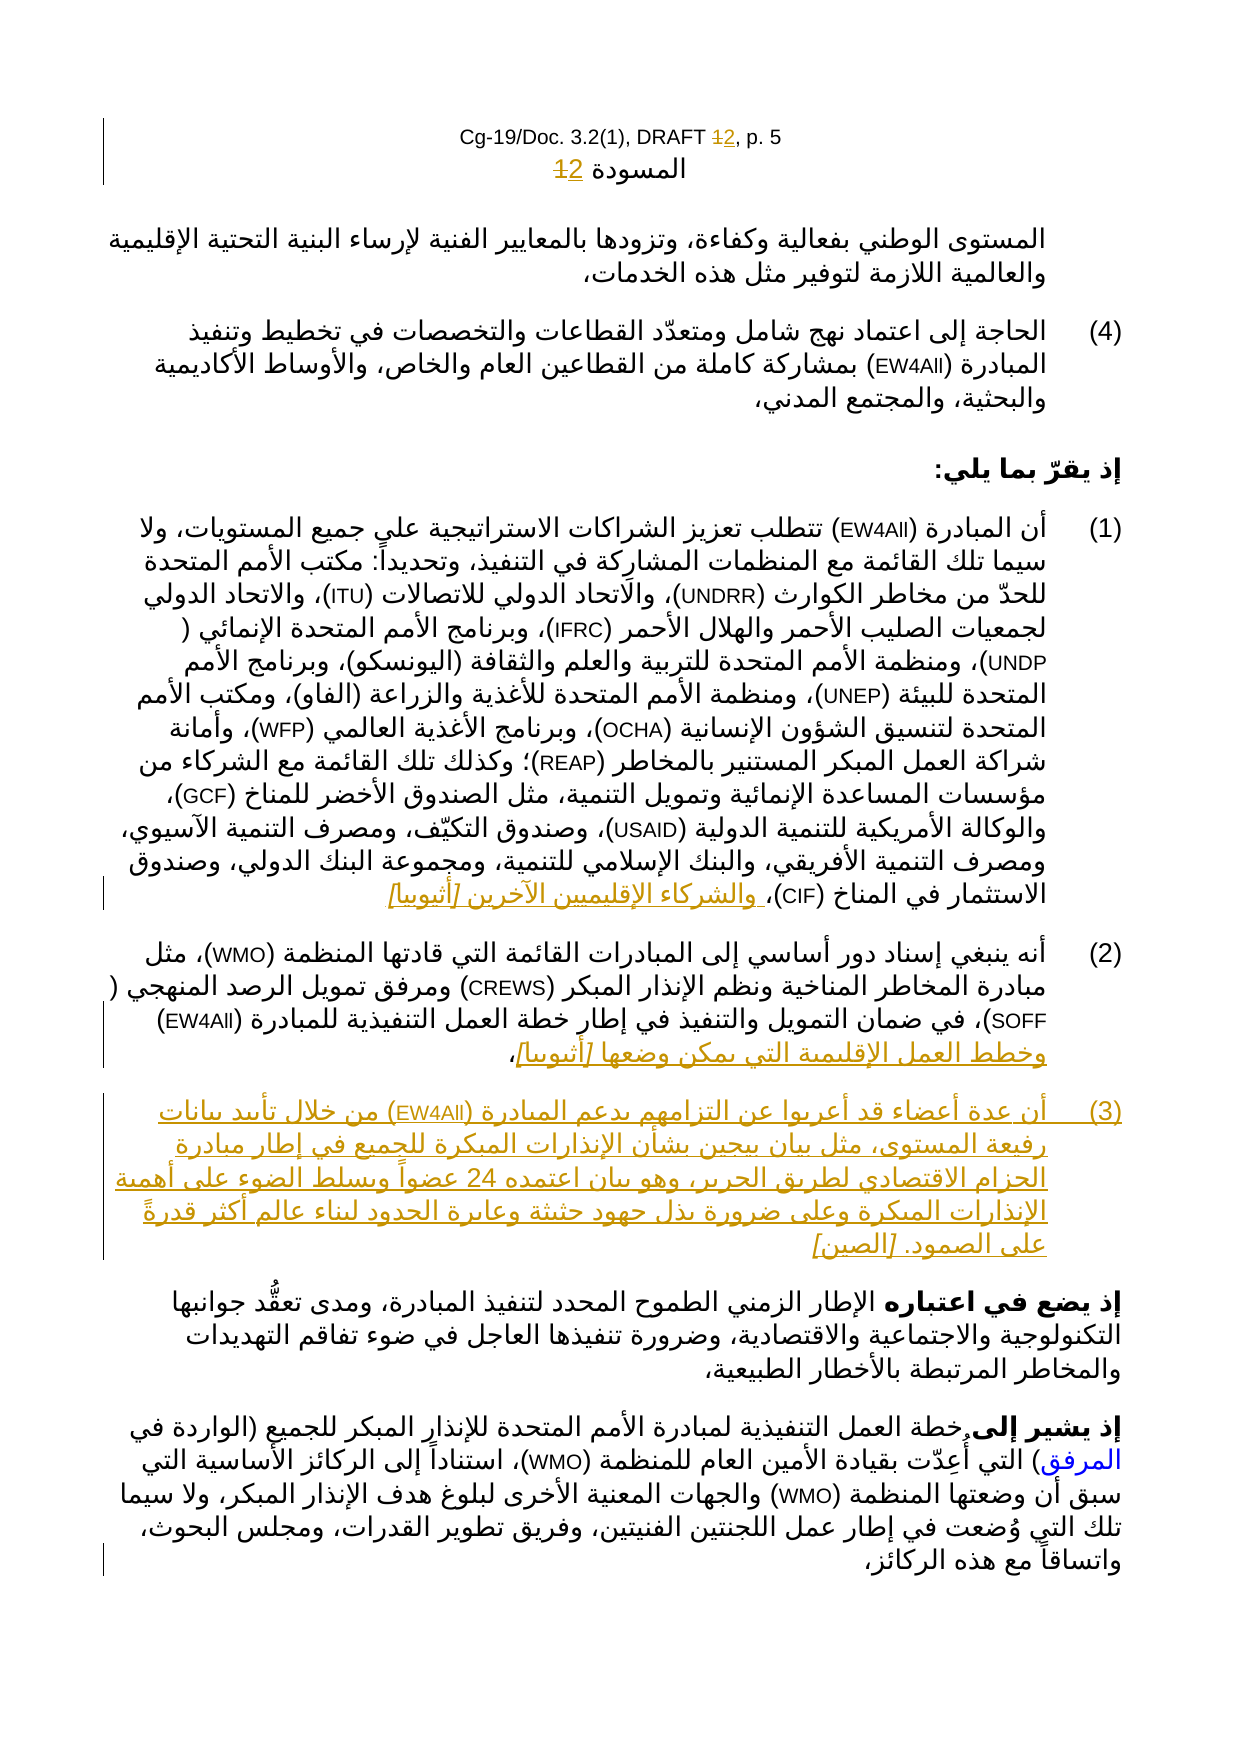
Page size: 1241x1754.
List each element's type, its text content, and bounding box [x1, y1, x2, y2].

text (2) أنه ينبغي إسناد دور أساسي إلى المبادرات القائمة التي قادتها المنظمة (WMO)، مثل مبادرة المخاطر المناخية ونظم الإنذار المبكر (CREWS) ومرفق تمويل الرصد المنهجي (SOFF)، في ضمان التمويل والتنفيذ في إطار خطة العمل التنفيذية للمبادرة (EW4All)، [106, 935, 1122, 1068]
text إذ يضع في اعتباره الإطار الزمني الطموح المحدد لتنفيذ المبادرة، ومدى تعقُّد جوانبها التكنولوجية والاجتماعية والاقتصادية، وضرورة تنفيذها العاجل في ضوء تفاقم التهديدات والمخاطر المرتبطة بالأخطار الطبيعية، [106, 1285, 1122, 1385]
text إذ يقرّ بما يلي: [106, 451, 1122, 485]
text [106, 222, 1122, 289]
text (4) الحاجة إلى اعتماد نهج شامل ومتعدّد القطاعات والتخصصات في تخطيط وتنفيذ المبادرة (EW4All) بمشاركة كاملة من القطاعين العام والخاص، والأوساط الأكاديمية والبحثية، والمجتمع المدني، [106, 314, 1122, 414]
text (1) أن المبادرة (EW4All) تتطلب تعزيز الشراكات الاستراتيجية على جميع المستويات، ولا سيما تلك القائمة مع المنظمات المشارِكة في التنفيذ، وتحديداً: مكتب الأمم المتحدة للحدّ من مخاطر الكوارث (UNDRR)، والاتحاد الدولي للاتصالات (ITU)، والاتحاد الدولي لجمعيات الصليب الأحمر والهلال الأحمر (IFRC)، وبرنامج الأمم المتحدة الإنمائي (UNDP)، ومنظمة الأمم المتحدة للتربية والعلم والثقافة (اليونسكو)، وبرنامج الأمم المتحدة للبيئة (UNEP)، ومنظمة الأمم المتحدة للأغذية والزراعة (الفاو)، ومكتب الأمم المتحدة لتنسيق الشؤون الإنسانية (OCHA)، وبرنامج الأغذية العالمي (WFP)، وأمانة شراكة العمل المبكر المستنير بالمخاطر (REAP)؛ وكذلك تلك القائمة مع الشركاء من مؤسسات المساعدة الإنمائية وتمويل التنمية، مثل الصندوق الأخضر للمناخ (GCF)، والوكالة الأمريكية للتنمية الدولية (USAID)، وصندوق التكيّف، ومصرف التنمية الآسيوي، ومصرف التنمية الأفريقي، والبنك الإسلامي للتنمية، ومجموعة البنك الدولي، وصندوق الاستثمار في المناخ (CIF)، [106, 510, 1122, 910]
text إذ يشير إلى خطة العمل التنفيذية لمبادرة الأمم المتحدة للإنذار المبكر للجميع (الواردة في المرفق) التي أُعِدّت بقيادة الأمين العام للمنظمة (WMO)، استناداً إلى الركائز الأساسية التي سبق أن وضعتها المنظمة (WMO) والجهات المعنية الأخرى لبلوغ هدف الإنذار المبكر، ولا سيما تلك التي وُضعت في إطار عمل اللجنتين الفنيتين، وفريق تطوير القدرات، ومجلس البحوث، واتساقاً مع هذه الركائز، [106, 1410, 1122, 1576]
